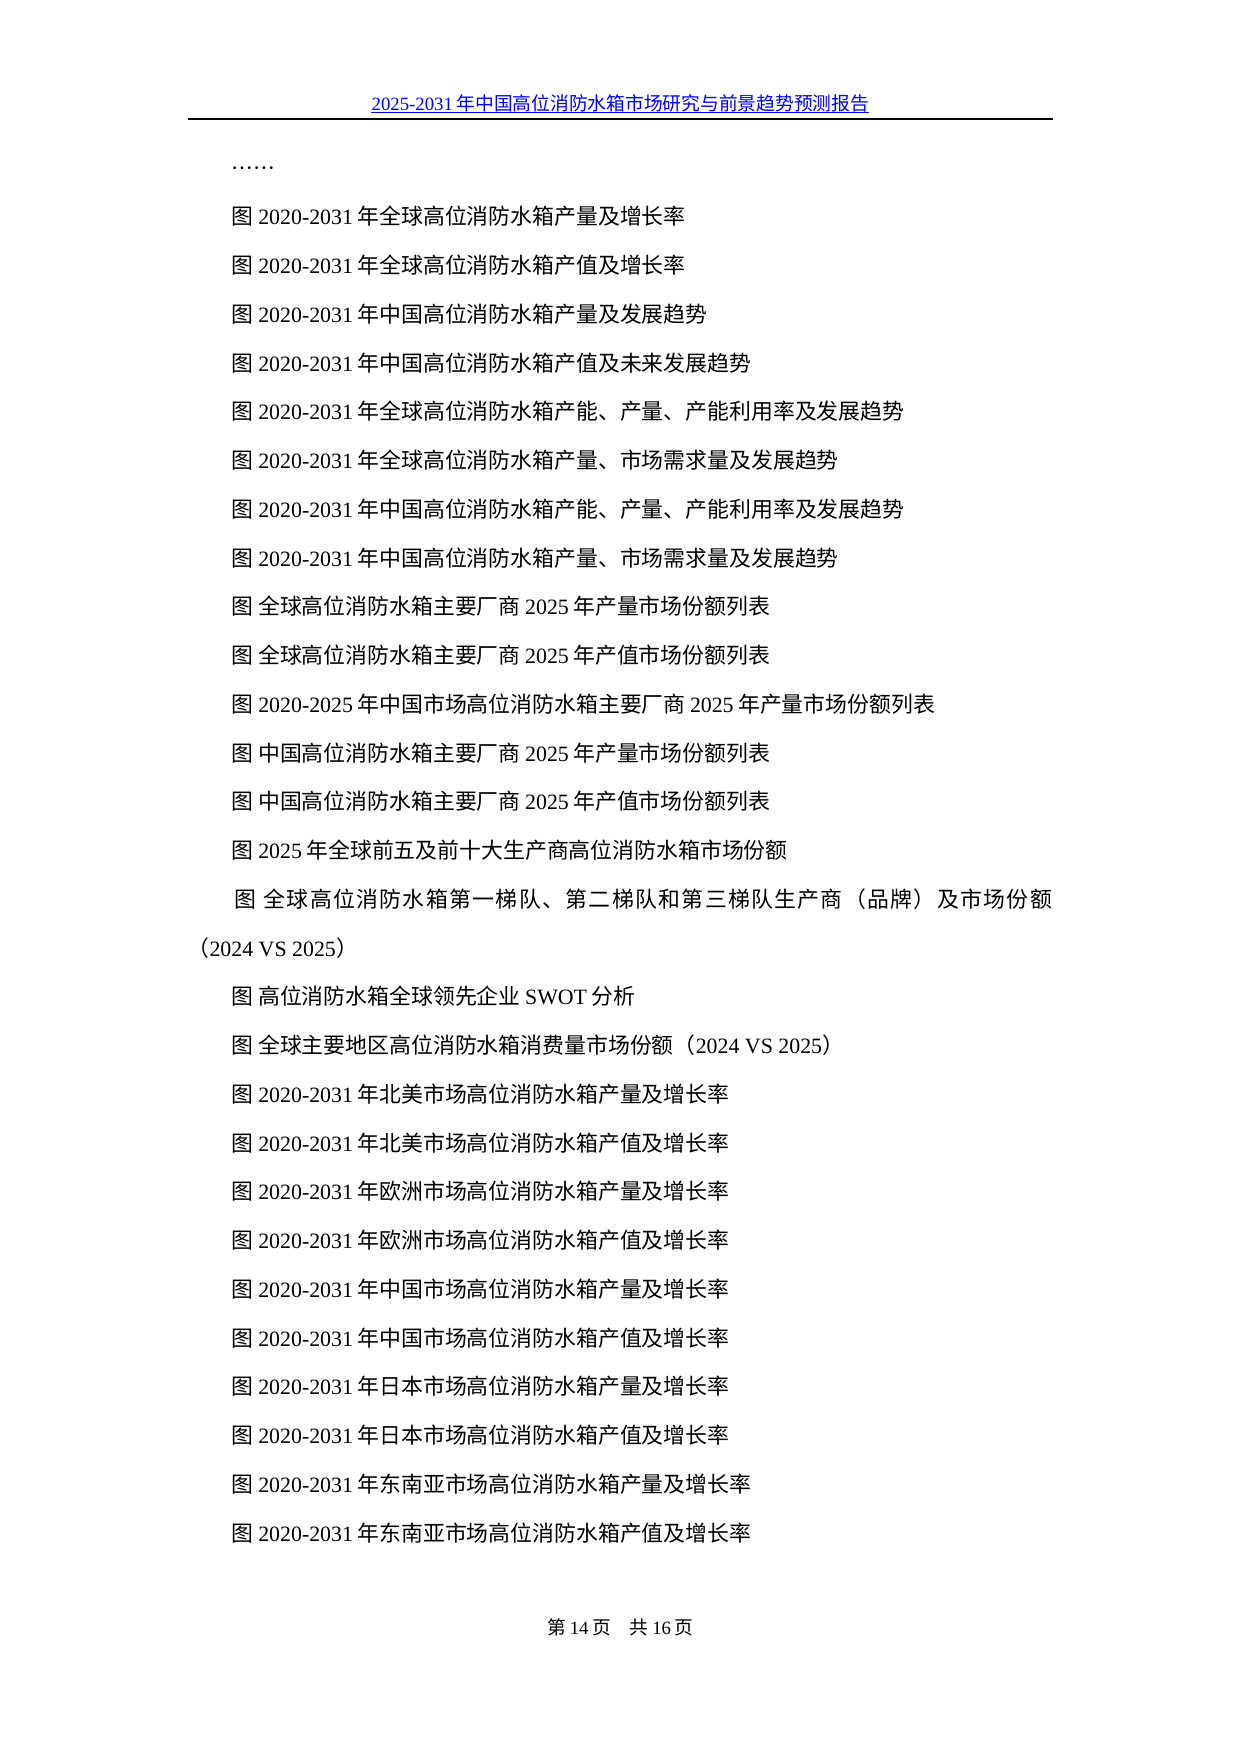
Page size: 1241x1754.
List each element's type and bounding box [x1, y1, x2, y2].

text [187, 150, 1053, 1548]
